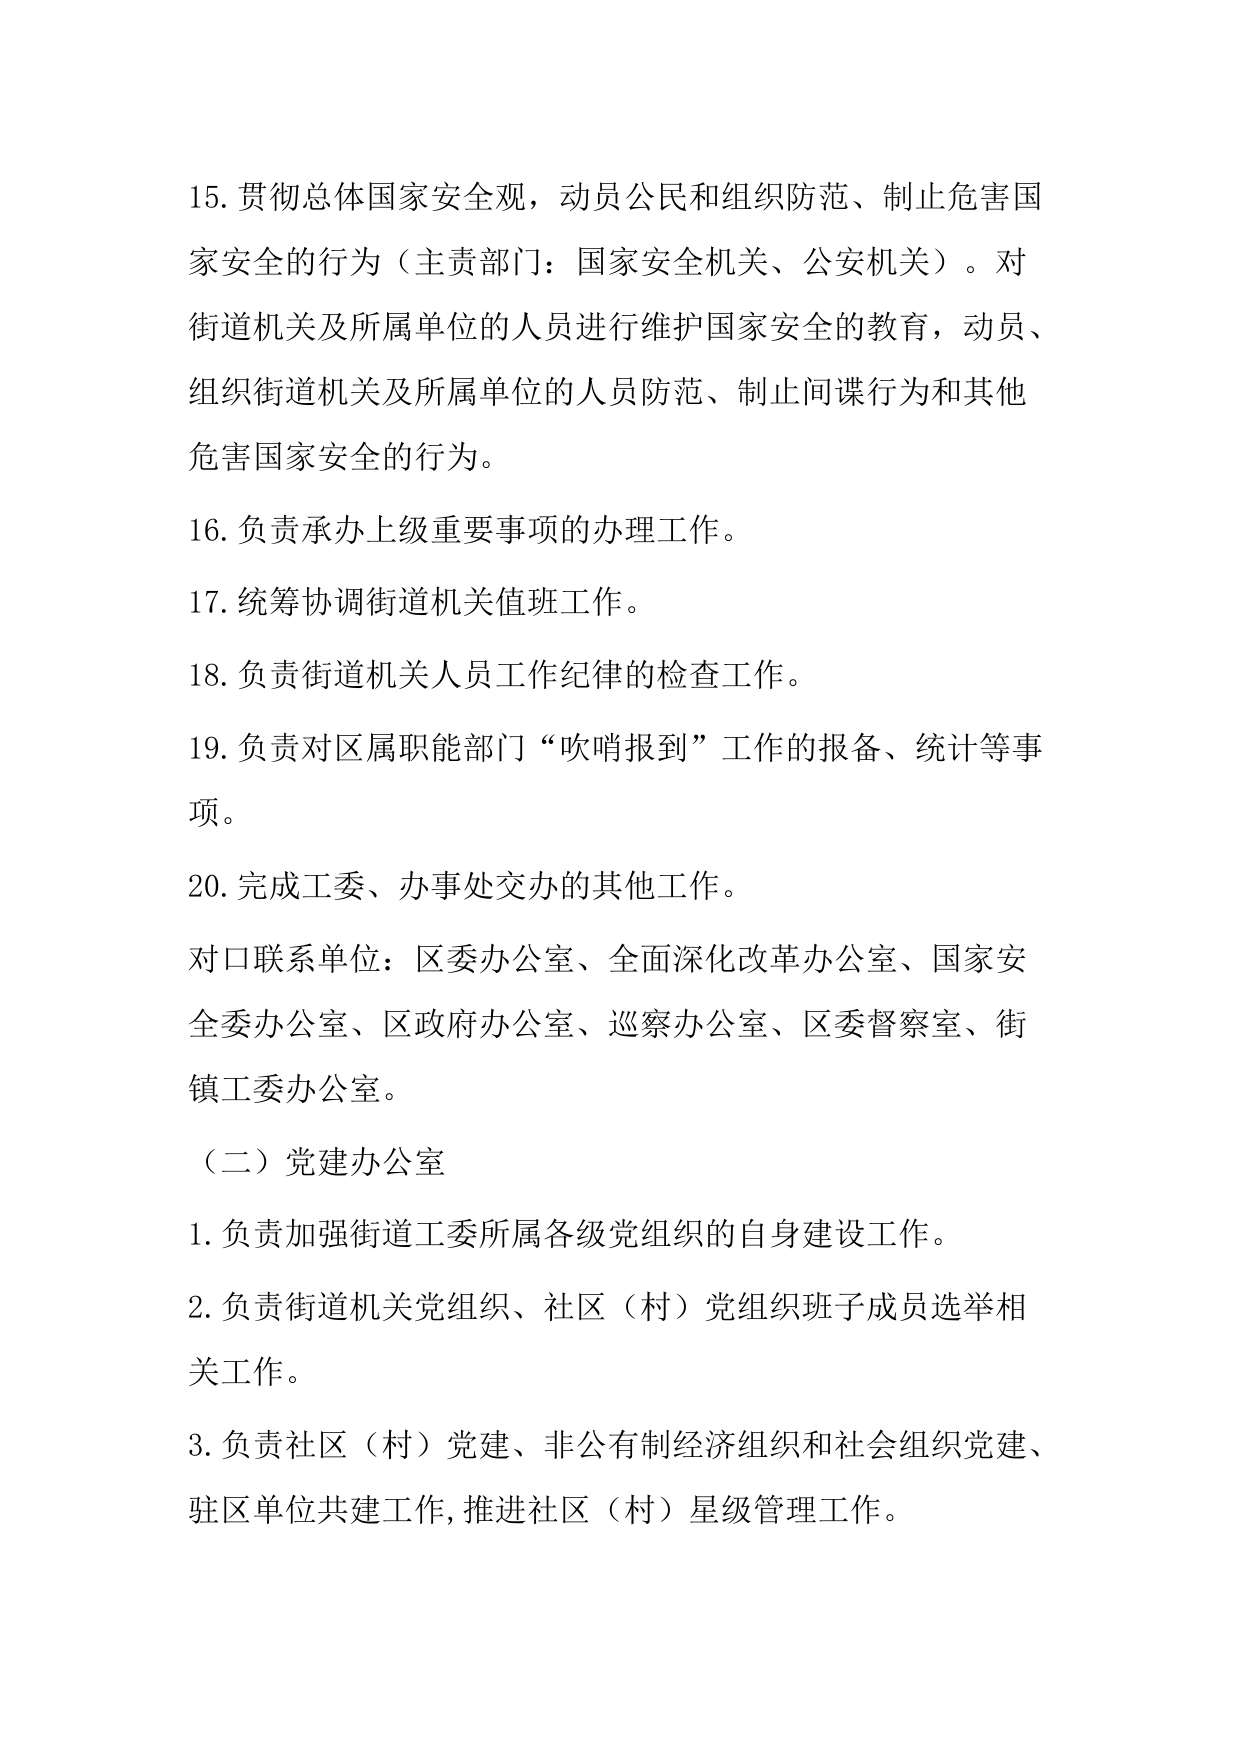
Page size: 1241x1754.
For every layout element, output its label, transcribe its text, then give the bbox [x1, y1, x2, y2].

text 1.负责加强街道工委所属各级党组织的自身建设工作。 [187, 1199, 1053, 1264]
text （二）党建办公室 [187, 1127, 1053, 1192]
text 对口联系单位：区委办公室、全面深化改革办公室、国家安全委办公室、区政府办公室、巡察办公室、区委督察室、街镇工委办公室。 [187, 924, 1053, 1119]
text 15.贯彻总体国家安全观，动员公民和组织防范、制止危害国家安全的行为（主责部门：国家安全机关、公安机关）。对街道机关及所属单位的人员进行维护国家安全的教育，动员、组织街道机关及所属单位的人员防范、制止间谍行为和其他危害国家安全的行为。 [187, 162, 1053, 487]
text 2.负责街道机关党组织、社区（村）党组织班子成员选举相关工作。 [187, 1272, 1053, 1402]
text 19.负责对区属职能部门“吹哨报到”工作的报备、统计等事项。 [187, 713, 1053, 843]
text 20.完成工委、办事处交办的其他工作。 [187, 851, 1053, 916]
text 18.负责街道机关人员工作纪律的检查工作。 [187, 640, 1053, 705]
text 16.负责承办上级重要事项的办理工作。 [187, 495, 1053, 560]
text 3.负责社区（村）党建、非公有制经济组织和社会组织党建、驻区单位共建工作,推进社区（村）星级管理工作。 [187, 1410, 1053, 1540]
text 17.统筹协调街道机关值班工作。 [187, 568, 1053, 633]
